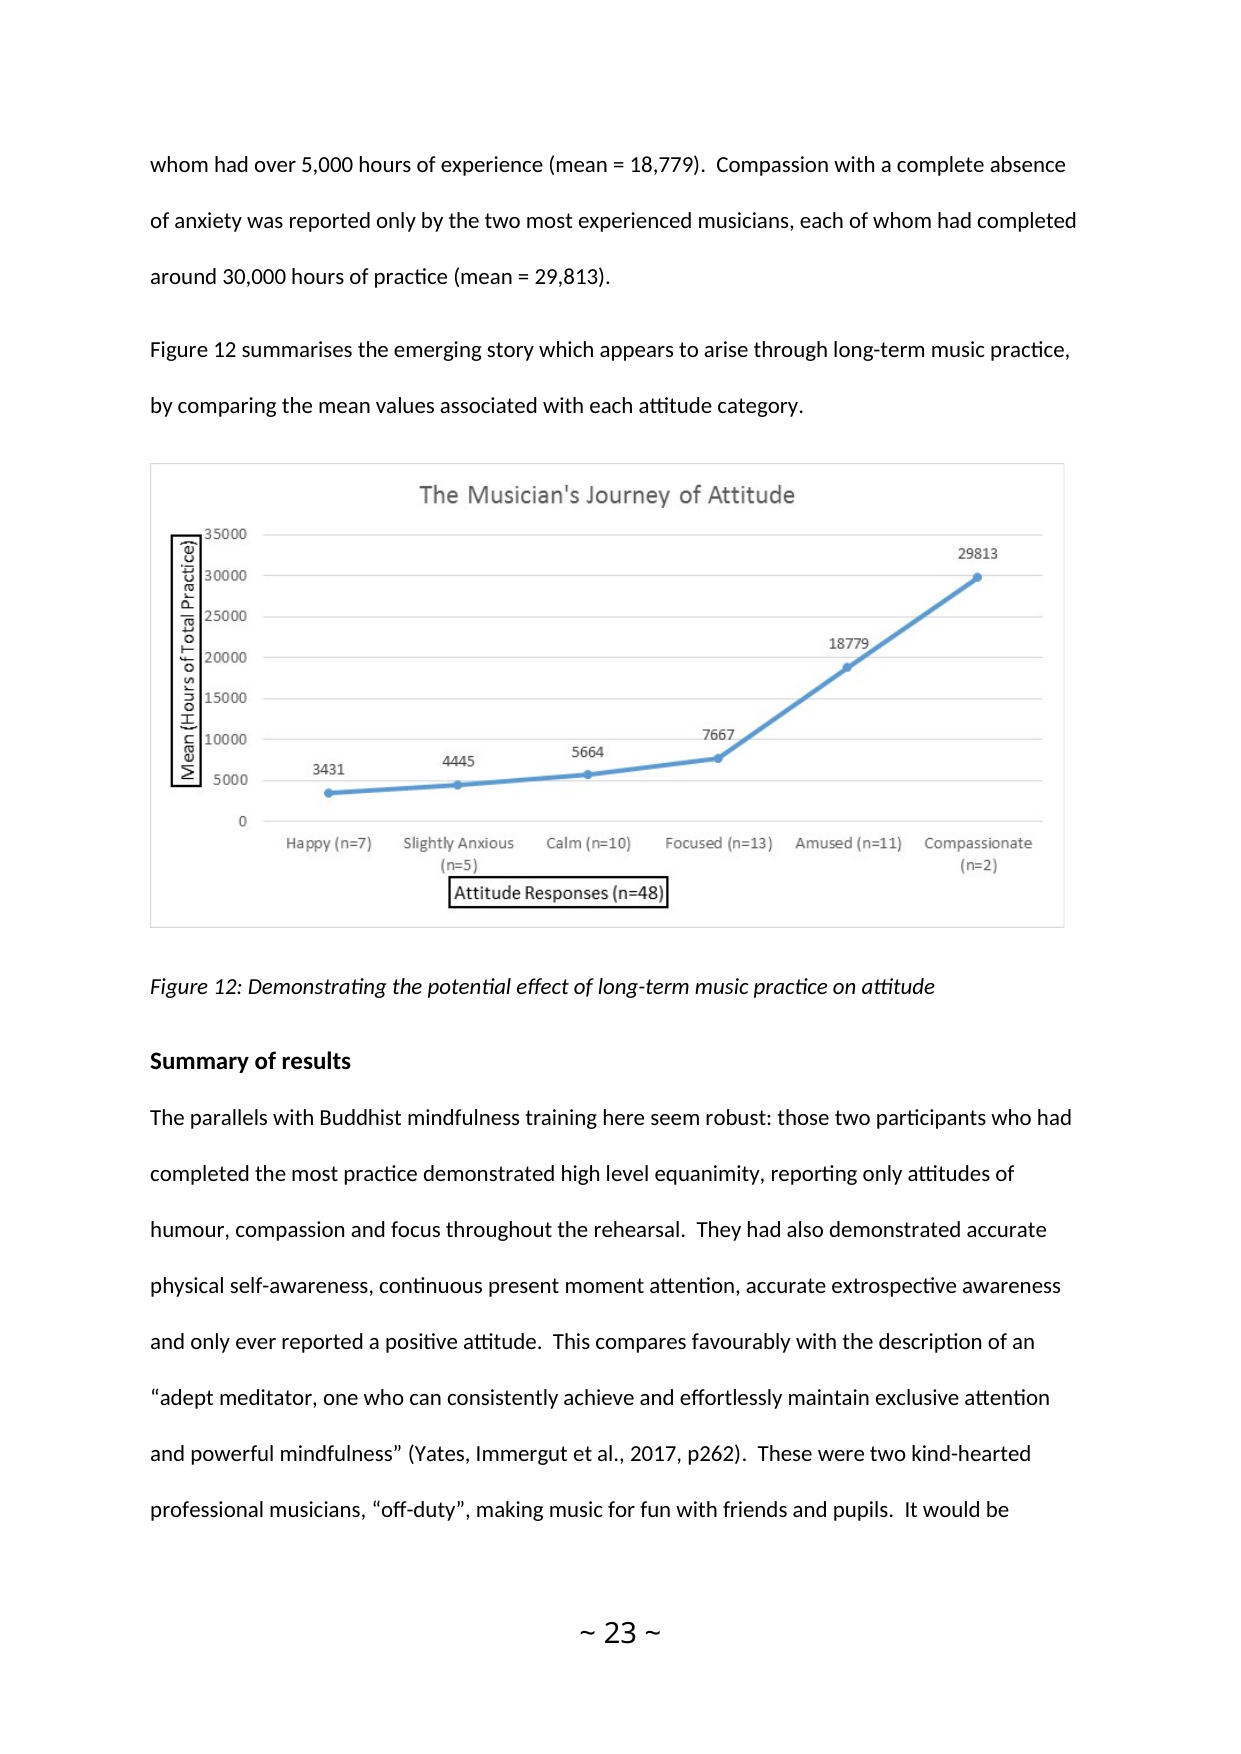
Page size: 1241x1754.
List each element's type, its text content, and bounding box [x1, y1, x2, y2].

text Figure 12 summarises the emerging story which appears to arise through long-term music practice, by comparing the mean values associated with each attitude category. [150, 335, 1090, 419]
subtitle Summary of results [150, 1045, 1090, 1076]
text Figure 12: Demonstrating the potential effect of long-term music practice on attitude [150, 972, 1090, 1000]
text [150, 150, 1090, 290]
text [150, 1103, 1090, 1523]
picture [150, 463, 1065, 928]
